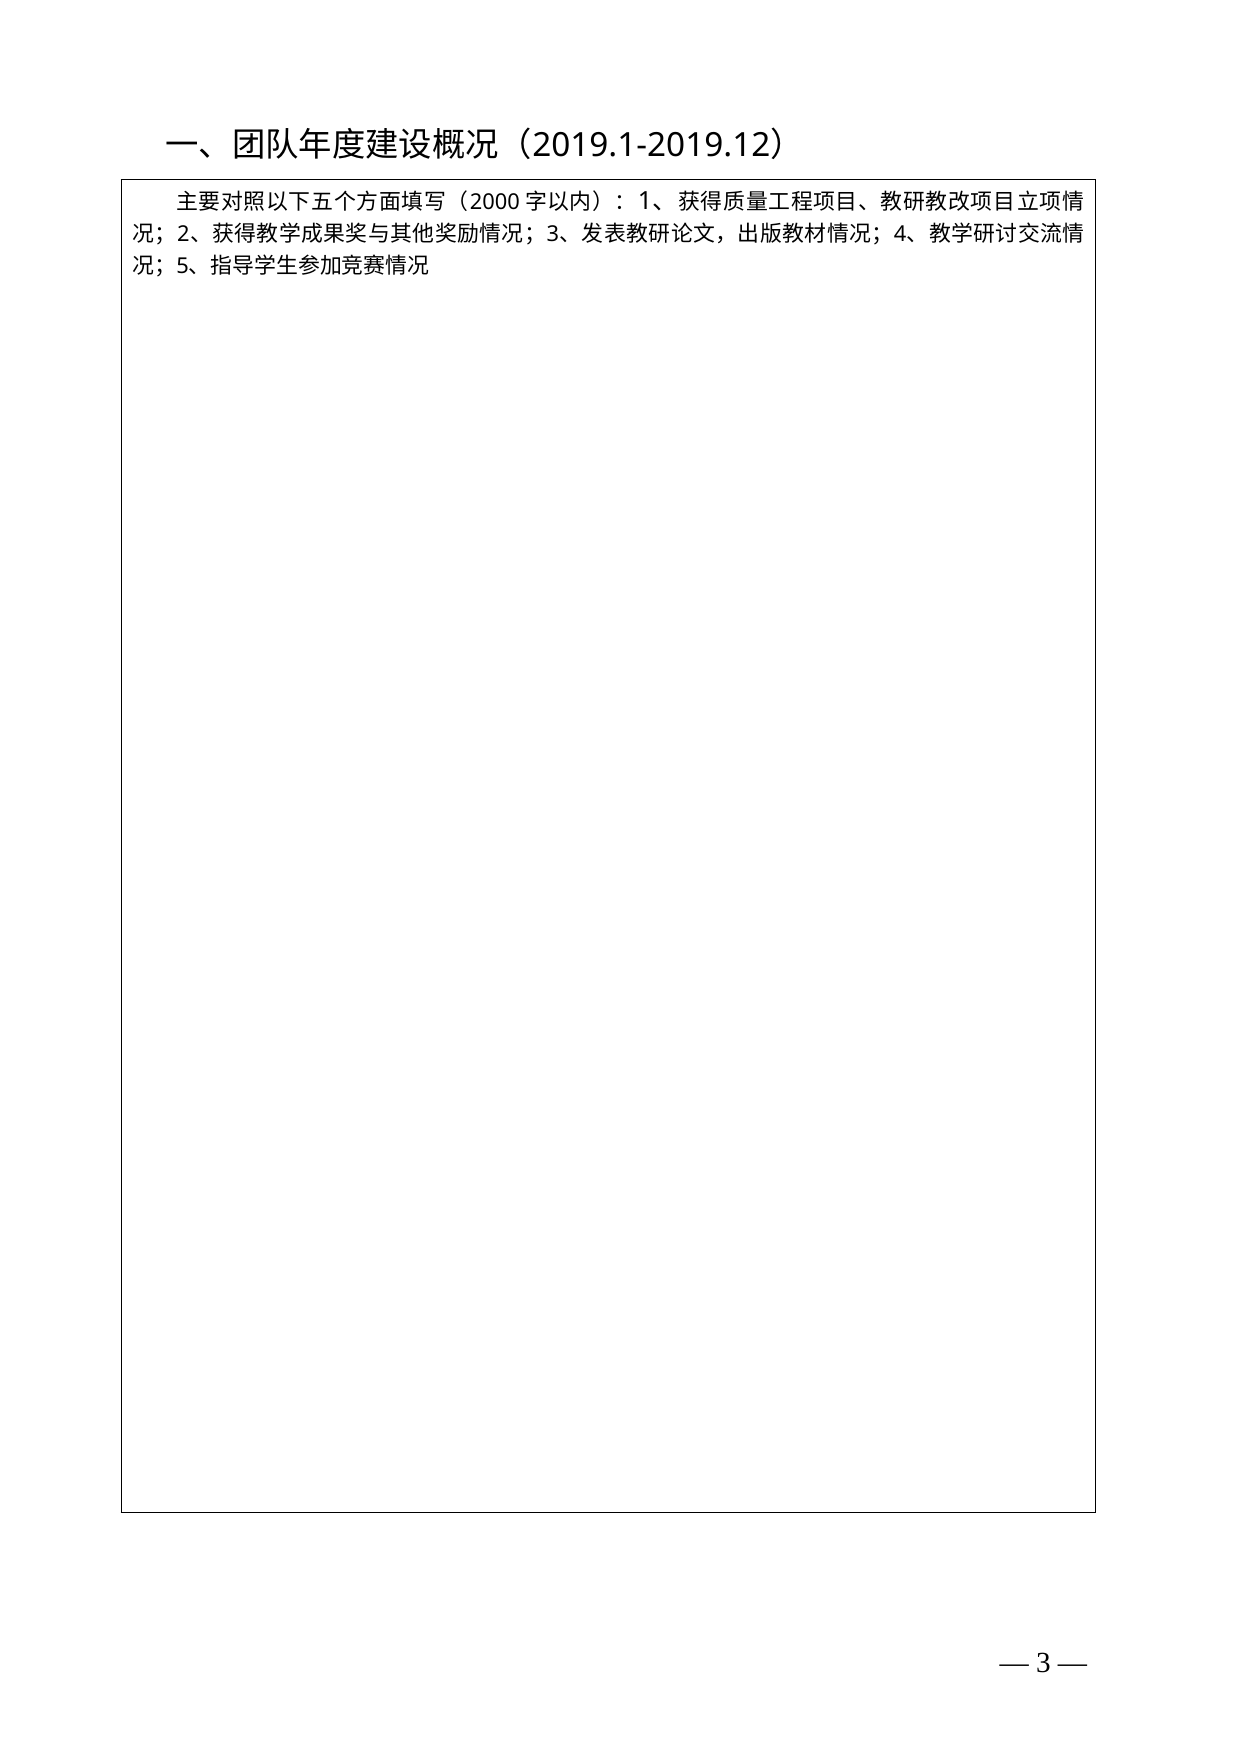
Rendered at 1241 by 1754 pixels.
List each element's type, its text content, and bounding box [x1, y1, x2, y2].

table_header 主要对照以下五个方面填写（2000字以内）：1、获得质量工程项目、教研教改项目立项情况；2、获得教学成果奖与其他奖励情况；3、发表教研论文，出版教材情况；4、教学研讨交流情况；5、指导学生参加竞赛情况 [122, 180, 1095, 1512]
text 一、团队年度建设概况（2019.1-2019.12） [165, 118, 1087, 167]
